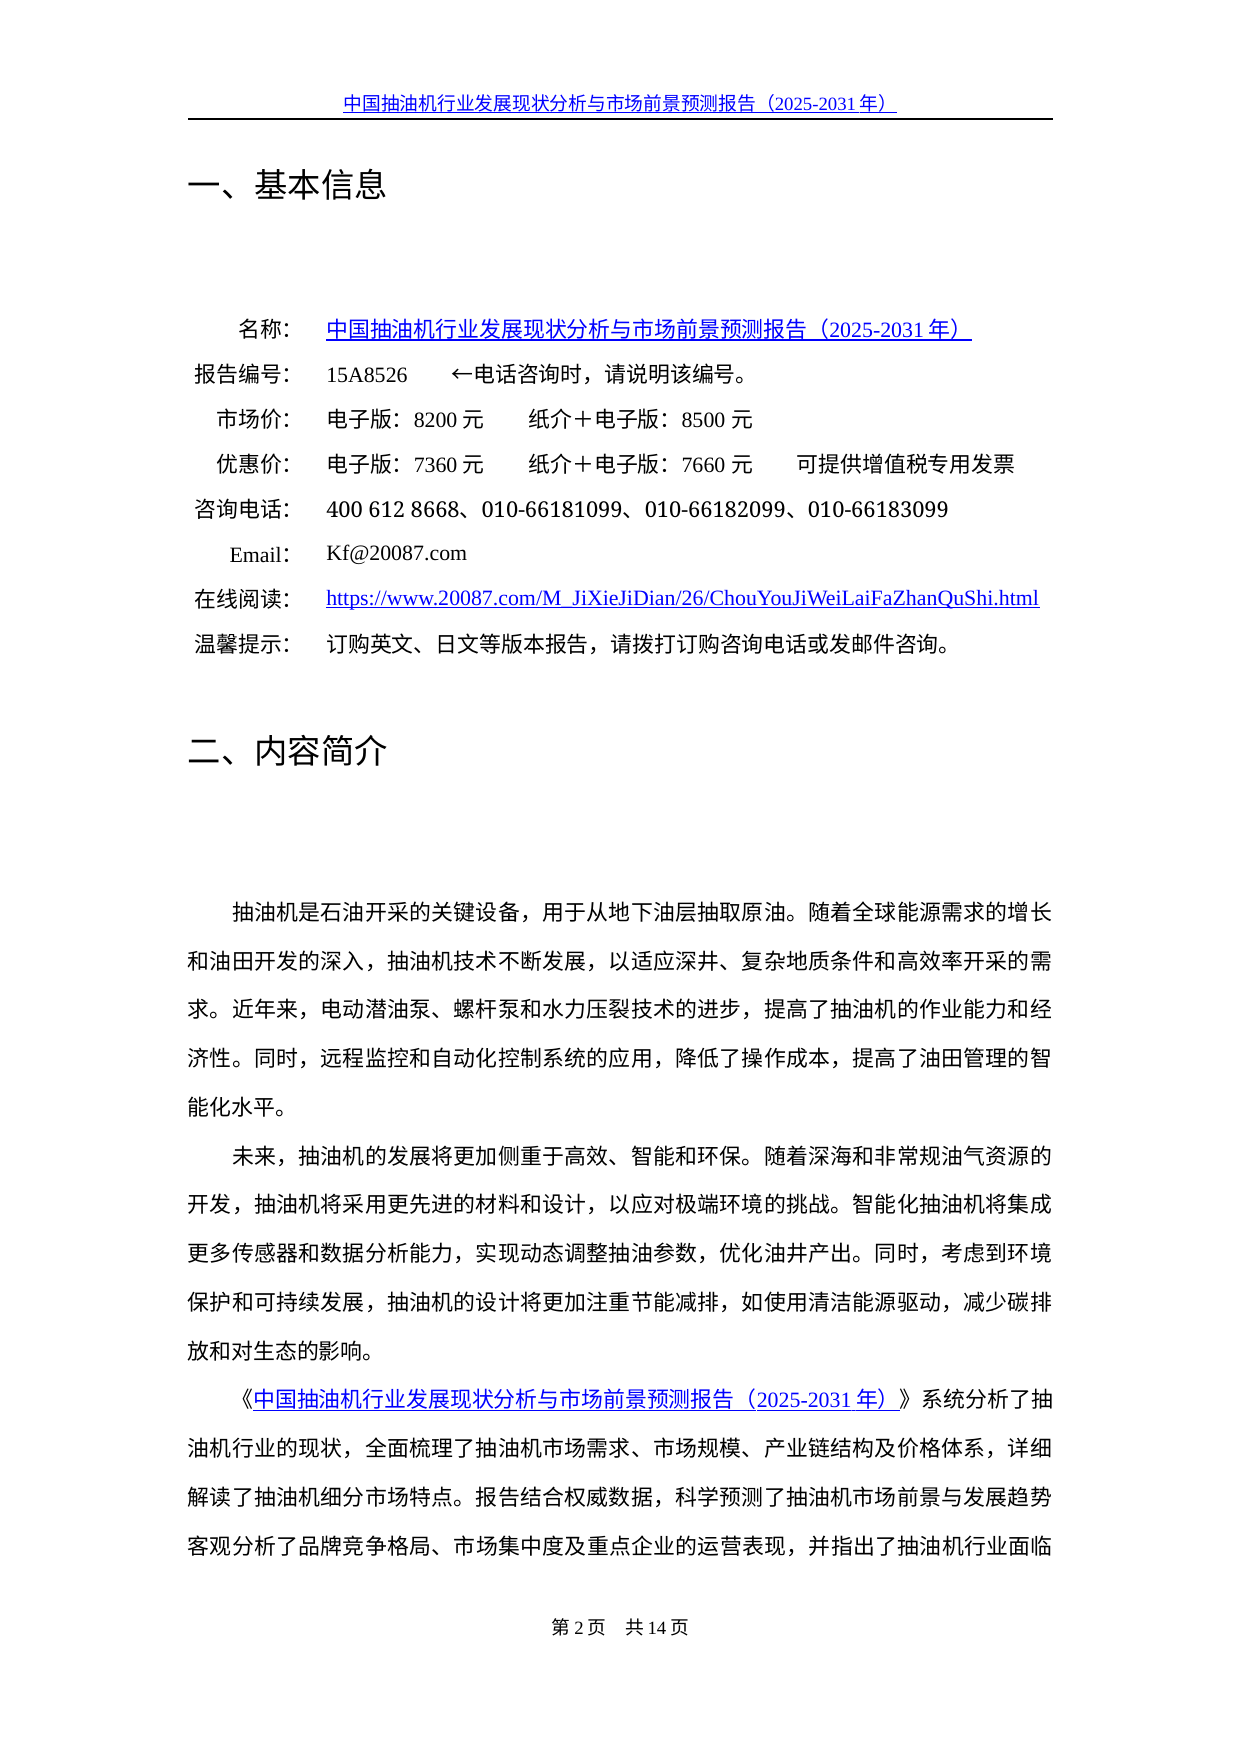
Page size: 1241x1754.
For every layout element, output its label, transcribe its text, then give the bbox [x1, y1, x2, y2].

title 二、内容简介 [187, 717, 1053, 782]
table_cell 400 612 8668、010-66181099、010-66182099、010-66183099 [315, 492, 1073, 537]
table_header 名称： [167, 312, 315, 357]
table_cell 15A8526 ←电话咨询时，请说明该编号。 [315, 357, 1073, 402]
table_cell 咨询电话： [167, 492, 315, 537]
table_cell 报告编号： [167, 357, 315, 402]
table_cell 订购英文、日文等版本报告，请拨打订购咨询电话或发邮件咨询。 [315, 627, 1073, 672]
table_cell 优惠价： [167, 447, 315, 492]
table_cell 电子版：8200 元 纸介＋电子版：8500 元 [315, 402, 1073, 447]
title 一、基本信息 [187, 150, 1053, 215]
table_cell 市场价： [167, 402, 315, 447]
table_cell 在线阅读： [167, 582, 315, 627]
table_cell [315, 582, 1073, 627]
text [187, 894, 1053, 1561]
table_cell 温馨提示： [167, 627, 315, 672]
table_cell 电子版：7360 元 纸介＋电子版：7660 元 可提供增值税专用发票 [315, 447, 1073, 492]
table_header 中国抽油机行业发展现状分析与市场前景预测报告（2025-2031年） [315, 312, 1073, 357]
table_cell Email： [167, 537, 315, 582]
table_cell Kf@20087.com [315, 537, 1073, 582]
